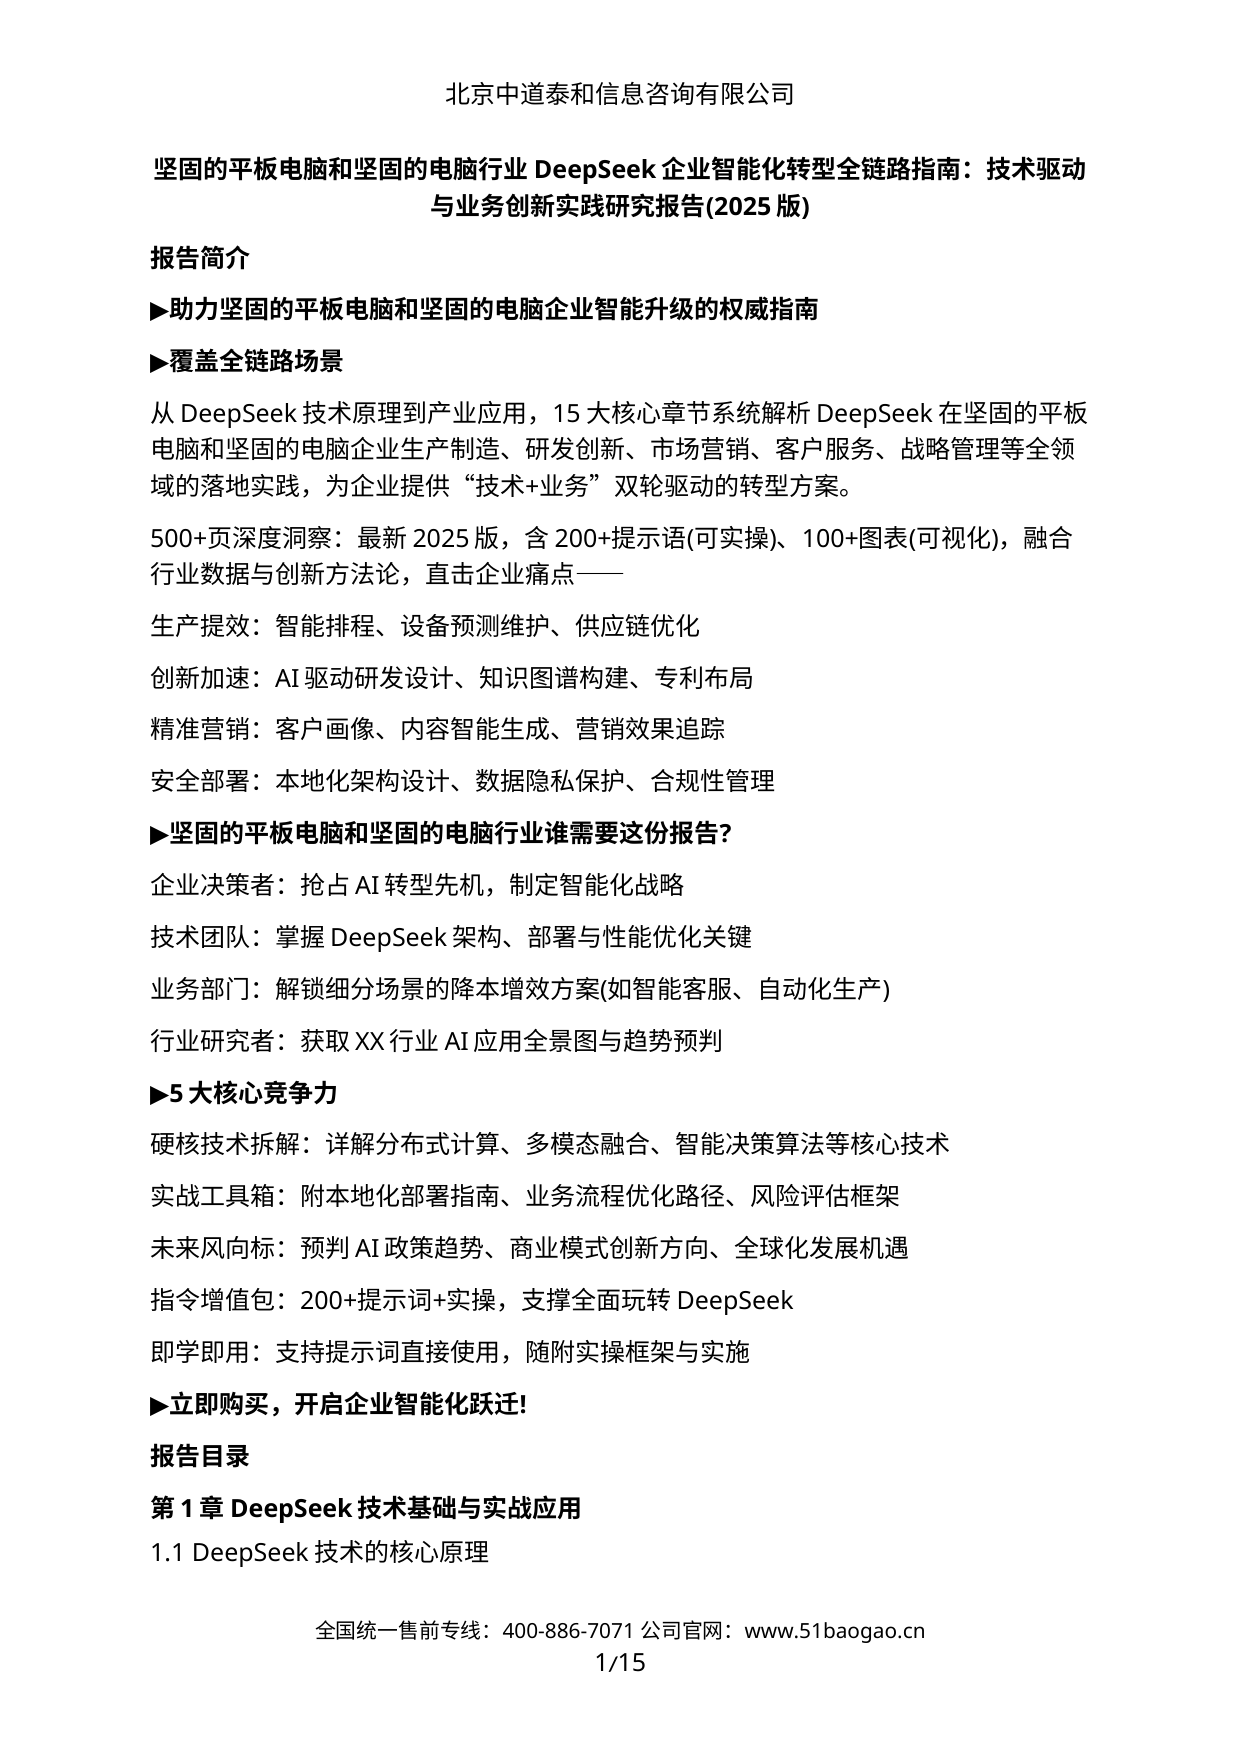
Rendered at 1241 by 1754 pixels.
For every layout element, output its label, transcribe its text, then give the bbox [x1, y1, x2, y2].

text 业务部门：解锁细分场景的降本增效方案(如智能客服、自动化生产) [150, 969, 1090, 1006]
text 指令增值包：200+提示词+实操，支撑全面玩转DeepSeek [150, 1281, 1090, 1317]
text 硬核技术拆解：详解分布式计算、多模态融合、智能决策算法等核心技术 [150, 1125, 1090, 1161]
text 500+页深度洞察：最新2025版，含200+提示语(可实操)、100+图表(可视化)，融合行业数据与创新方法论，直击企业痛点—— [150, 518, 1090, 591]
text 未来风向标：预判AI政策趋势、商业模式创新方向、全球化发展机遇 [150, 1229, 1090, 1265]
text 从DeepSeek技术原理到产业应用，15大核心章节系统解析DeepSeek在坚固的平板电脑和坚固的电脑企业生产制造、研发创新、市场营销、客户服务、战略管理等全领域的落地实践，为企业提供“技术+业务”双轮驱动的转型方案。 [150, 394, 1090, 502]
text 1.1 DeepSeek技术的核心原理 [150, 1532, 1090, 1568]
text 报告目录 [150, 1436, 1090, 1472]
text 技术团队：掌握DeepSeek架构、部署与性能优化关键 [150, 917, 1090, 954]
text 报告简介 [150, 238, 1090, 274]
text 坚固的平板电脑和坚固的电脑行业DeepSeek企业智能化转型全链路指南：技术驱动与业务创新实践研究报告(2025版) [150, 150, 1090, 222]
text 即学即用：支持提示词直接使用，随附实操框架与实施 [150, 1332, 1090, 1369]
text ▶覆盖全链路场景 [150, 342, 1090, 378]
text 企业决策者：抢占AI转型先机，制定智能化战略 [150, 866, 1090, 902]
text ▶立即购买，开启企业智能化跃迁! [150, 1384, 1090, 1421]
text 精准营销：客户画像、内容智能生成、营销效果追踪 [150, 710, 1090, 746]
text 行业研究者：获取XX行业AI应用全景图与趋势预判 [150, 1021, 1090, 1057]
text ▶助力坚固的平板电脑和坚固的电脑企业智能升级的权威指南 [150, 290, 1090, 326]
text ▶坚固的平板电脑和坚固的电脑行业谁需要这份报告? [150, 814, 1090, 850]
text 安全部署：本地化架构设计、数据隐私保护、合规性管理 [150, 762, 1090, 798]
text 生产提效：智能排程、设备预测维护、供应链优化 [150, 606, 1090, 642]
text ▶5大核心竞争力 [150, 1073, 1090, 1109]
text 第1章 DeepSeek技术基础与实战应用 [150, 1488, 1090, 1524]
text 创新加速：AI驱动研发设计、知识图谱构建、专利布局 [150, 658, 1090, 694]
text 实战工具箱：附本地化部署指南、业务流程优化路径、风险评估框架 [150, 1177, 1090, 1213]
